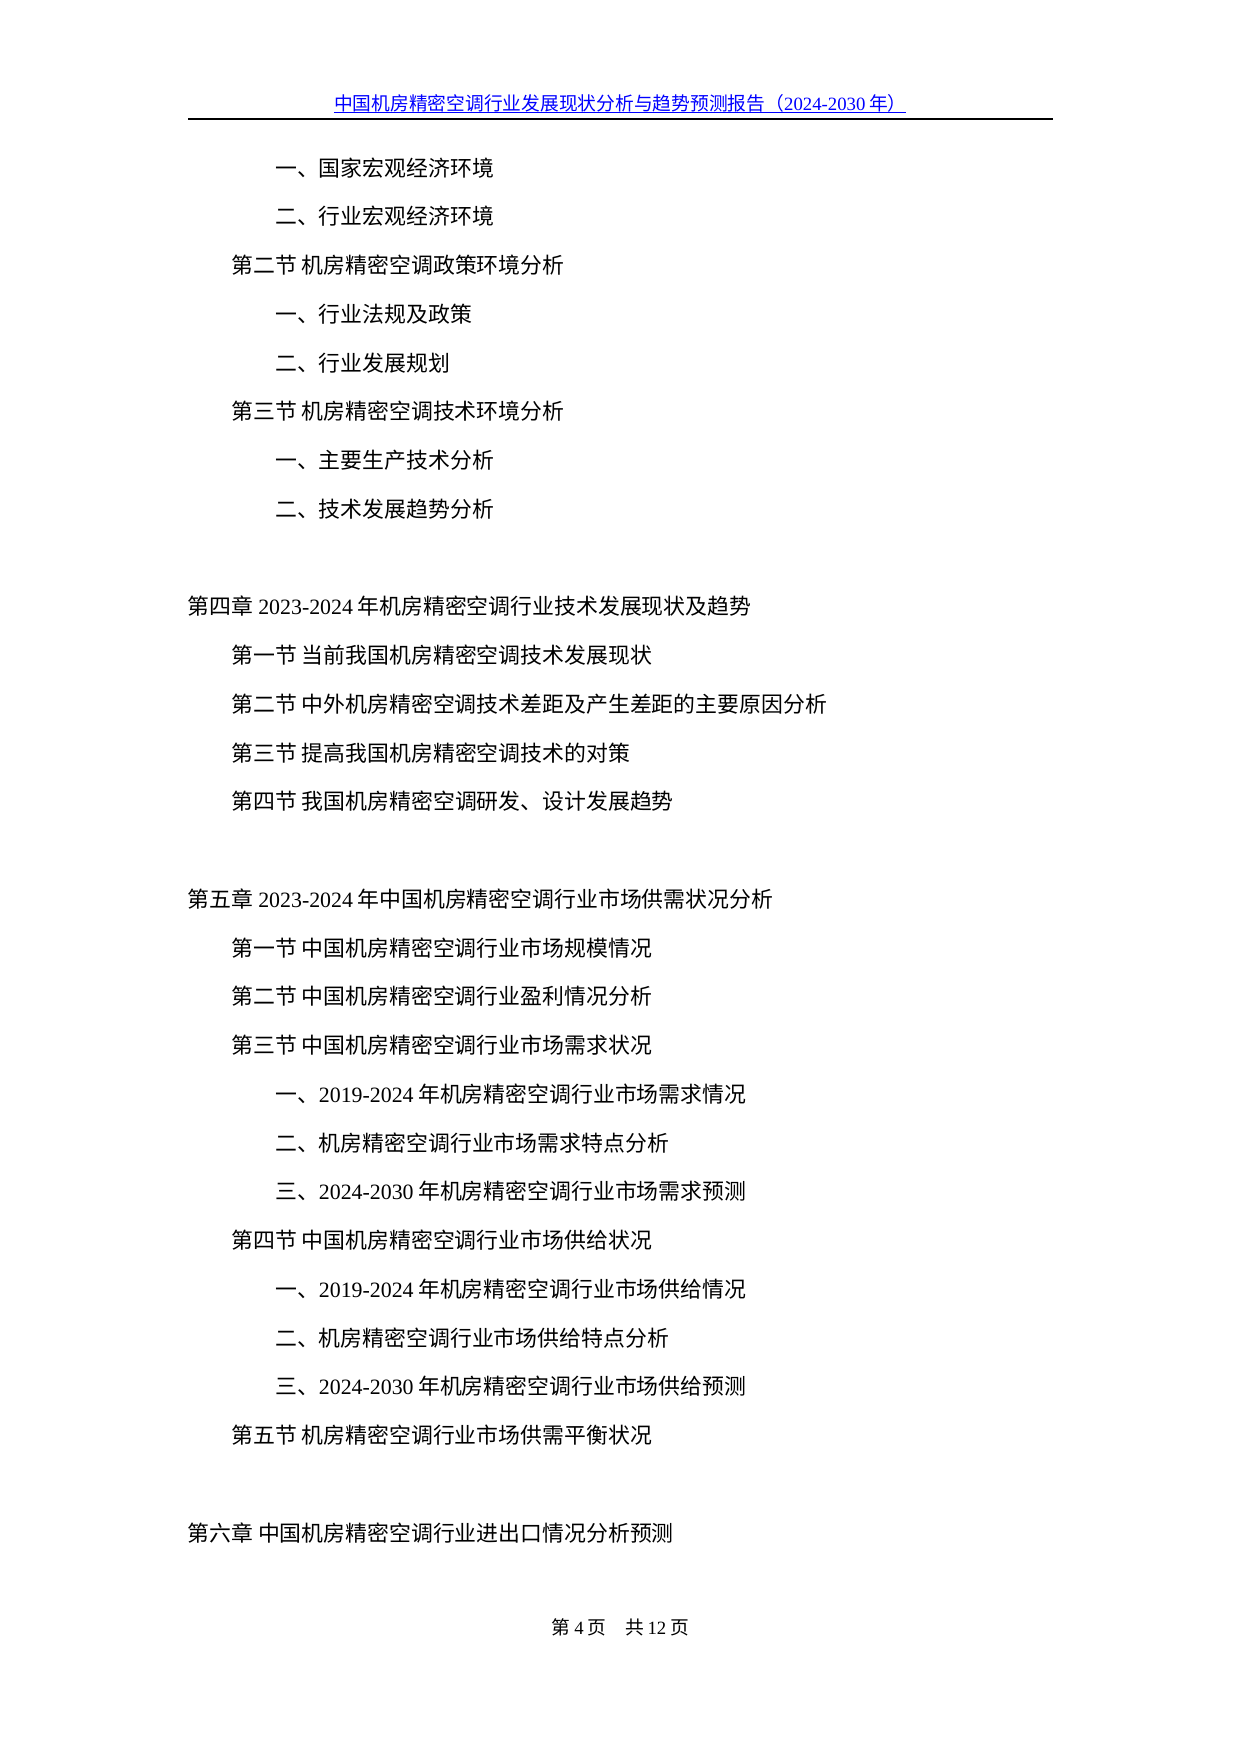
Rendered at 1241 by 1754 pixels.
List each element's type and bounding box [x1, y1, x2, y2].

text [187, 150, 1053, 1548]
